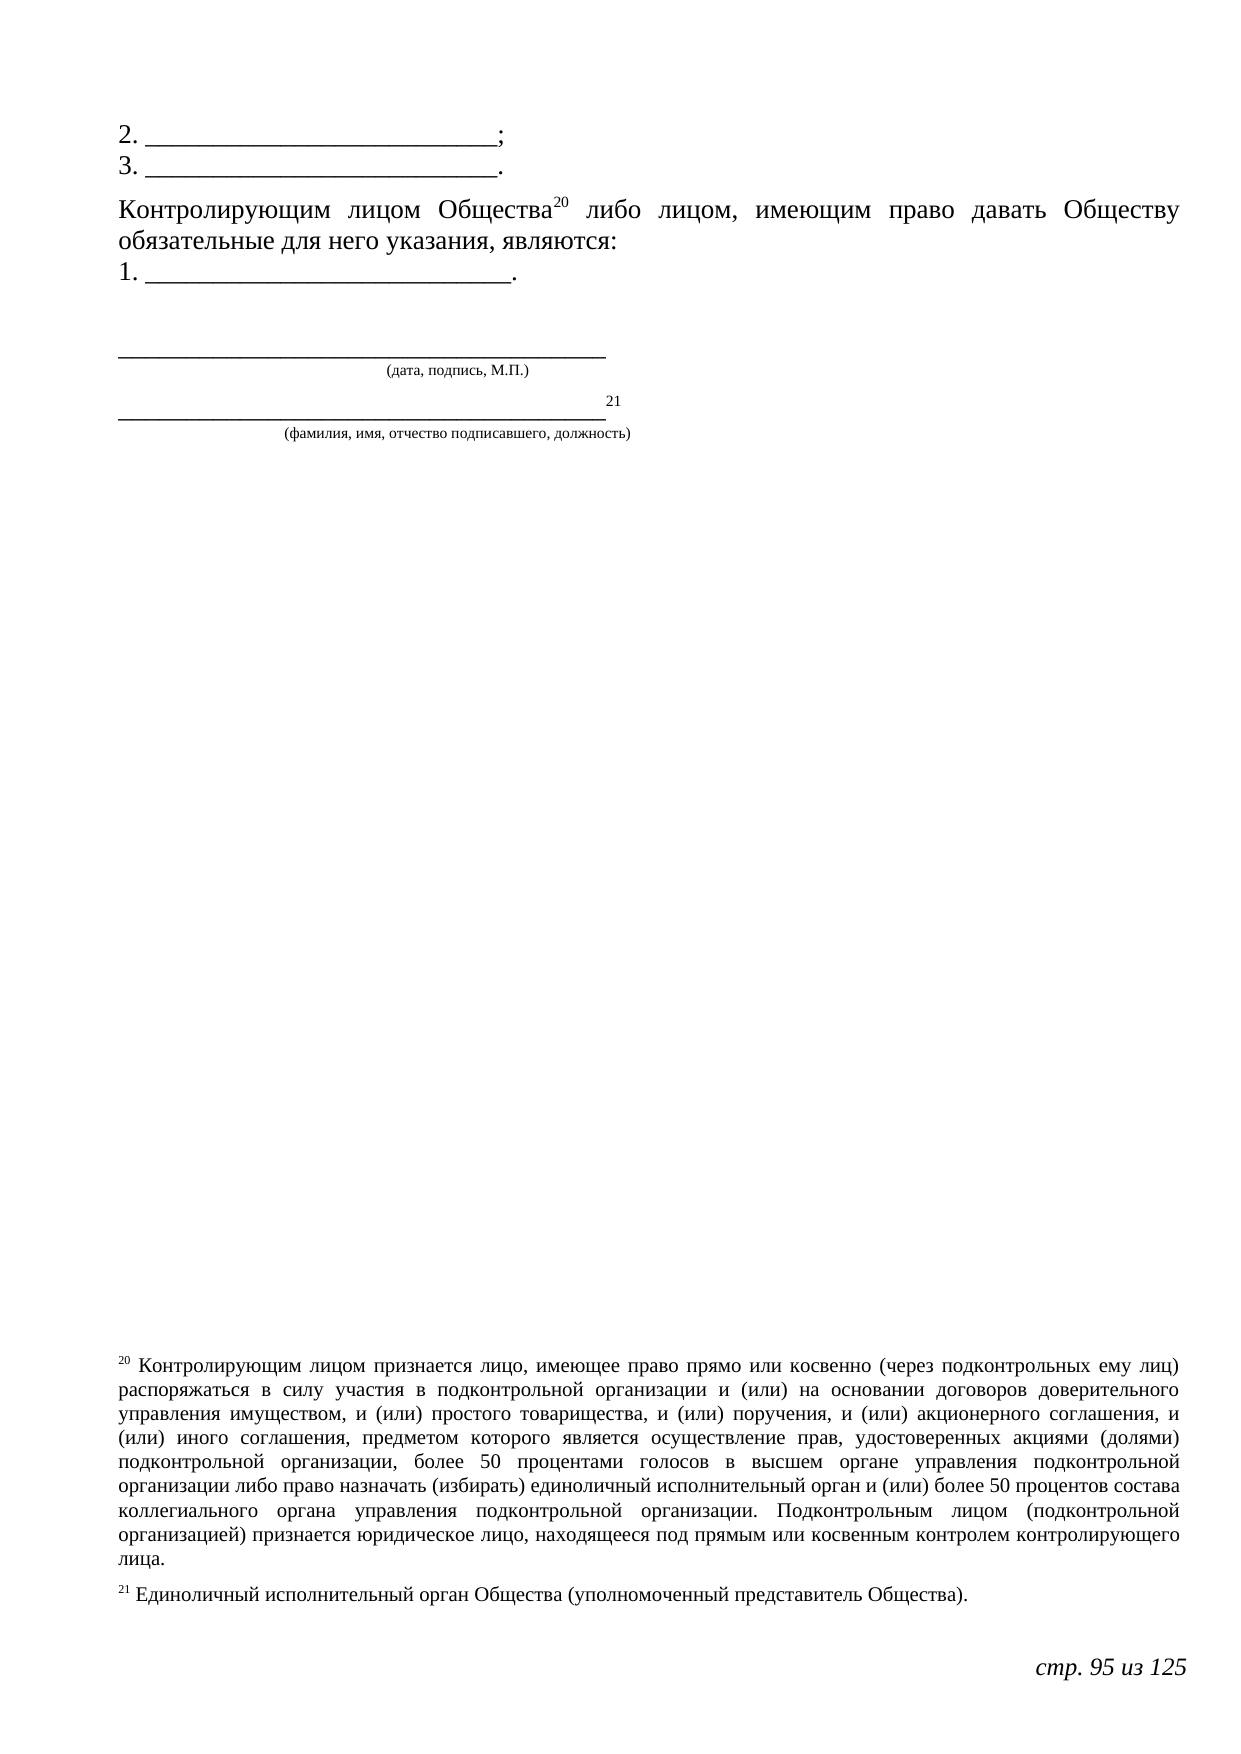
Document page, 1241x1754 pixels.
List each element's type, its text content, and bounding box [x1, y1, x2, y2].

text Контролирующим лицом Общества либо лицом, имеющим право давать Обществу обязательные для него указания, являются: [118, 193, 1181, 255]
text (дата, подпись, М.П.) [118, 361, 797, 392]
text ____________________________________ [118, 330, 1181, 361]
text ____________________________________ [118, 392, 1181, 423]
text 3. __________________________. [118, 149, 1181, 180]
text (фамилия, имя, отчество подписавшего, должность) [118, 423, 797, 454]
text 2. __________________________; [118, 118, 1181, 149]
text 1. ___________________________. [118, 255, 1181, 286]
